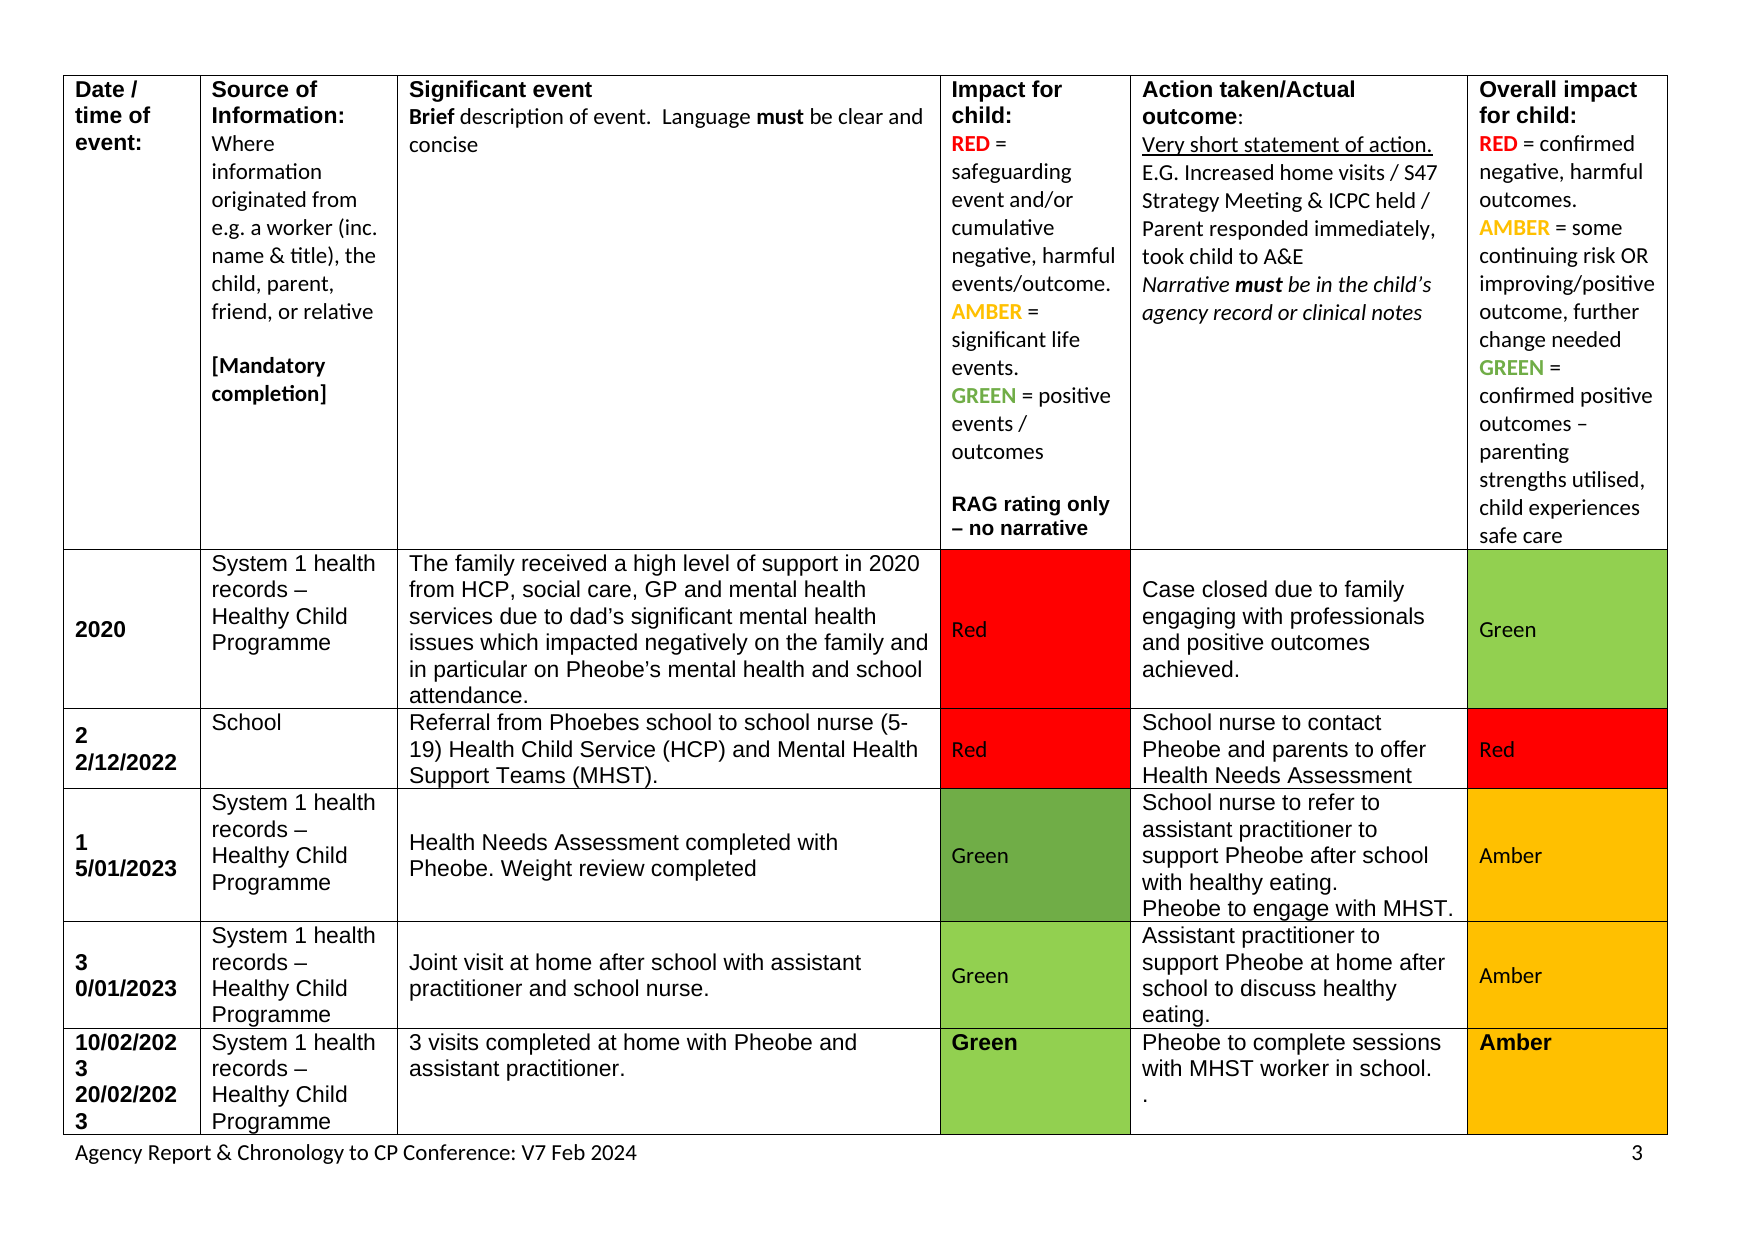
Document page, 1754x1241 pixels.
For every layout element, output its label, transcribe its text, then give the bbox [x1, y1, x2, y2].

table_cell Health Needs Assessment completed with Pheobe. Weight review completed [398, 789, 940, 921]
table_cell System 1 health records – Healthy Child Programme [201, 922, 397, 1028]
table_cell Significant event Brief description of event. Language must be clear and concise [398, 76, 940, 549]
table_cell Source of Information: Where information originated from e.g. a worker (inc. name & title), the child, parent, friend, or relative [Mandatory completion] [201, 76, 397, 549]
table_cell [64, 1029, 200, 1134]
table_cell The family received a high level of support in 2020 from HCP, social care, GP and mental health services due to dad’s significant mental health issues which impacted negatively on the family and in particular on Pheobe’s mental health and school attendance. [398, 550, 940, 708]
table_cell School [201, 709, 397, 788]
table_cell Action taken/Actual outcome: Very short statement of action. E.G. Increased home visits / S47 Strategy Meeting & ICPC held / Parent responded immediately, took child to A&E Narrative must be in the child’s agency record or clinical notes [1131, 76, 1467, 549]
table_cell Overall impact for child: RED = confirmed negative, harmful outcomes. AMBER = some continuing risk OR improving/positive outcome, further change needed GREEN = confirmed positive outcomes – parenting strengths utilised, child experiences safe care [1468, 76, 1667, 549]
table_cell System 1 health records – Healthy Child Programme [201, 789, 397, 921]
table_cell Joint visit at home after school with assistant practitioner and school nurse. [398, 922, 940, 1028]
table_cell Green [941, 1029, 1130, 1134]
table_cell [398, 1029, 940, 1134]
table_cell Assistant practitioner to support Pheobe at home after school to discuss healthy eating. [1131, 922, 1467, 1028]
table_cell Date / time of event: [64, 76, 200, 549]
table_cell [1131, 1029, 1467, 1134]
table_cell Amber [1468, 1029, 1667, 1134]
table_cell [201, 1029, 397, 1134]
table_cell Impact for child: RED = safeguarding event and/or cumulative negative, harmful events/outcome. AMBER = significant life events. GREEN = positive events / outcomes RAG rating only – no narrative [941, 76, 1130, 549]
table_cell Case closed due to family engaging with professionals and positive outcomes achieved. [1131, 550, 1467, 708]
table_cell System 1 health records – Healthy Child Programme [201, 550, 397, 708]
table_cell School nurse to refer to assistant practitioner to support Pheobe after school with healthy eating. Pheobe to engage with MHST. [1131, 789, 1467, 921]
table_cell Referral from Phoebes school to school nurse (5-19) Health Child Service (HCP) and Mental Health Support Teams (MHST). [398, 709, 940, 788]
table_cell School nurse to contact Pheobe and parents to offer Health Needs Assessment [1131, 709, 1467, 788]
